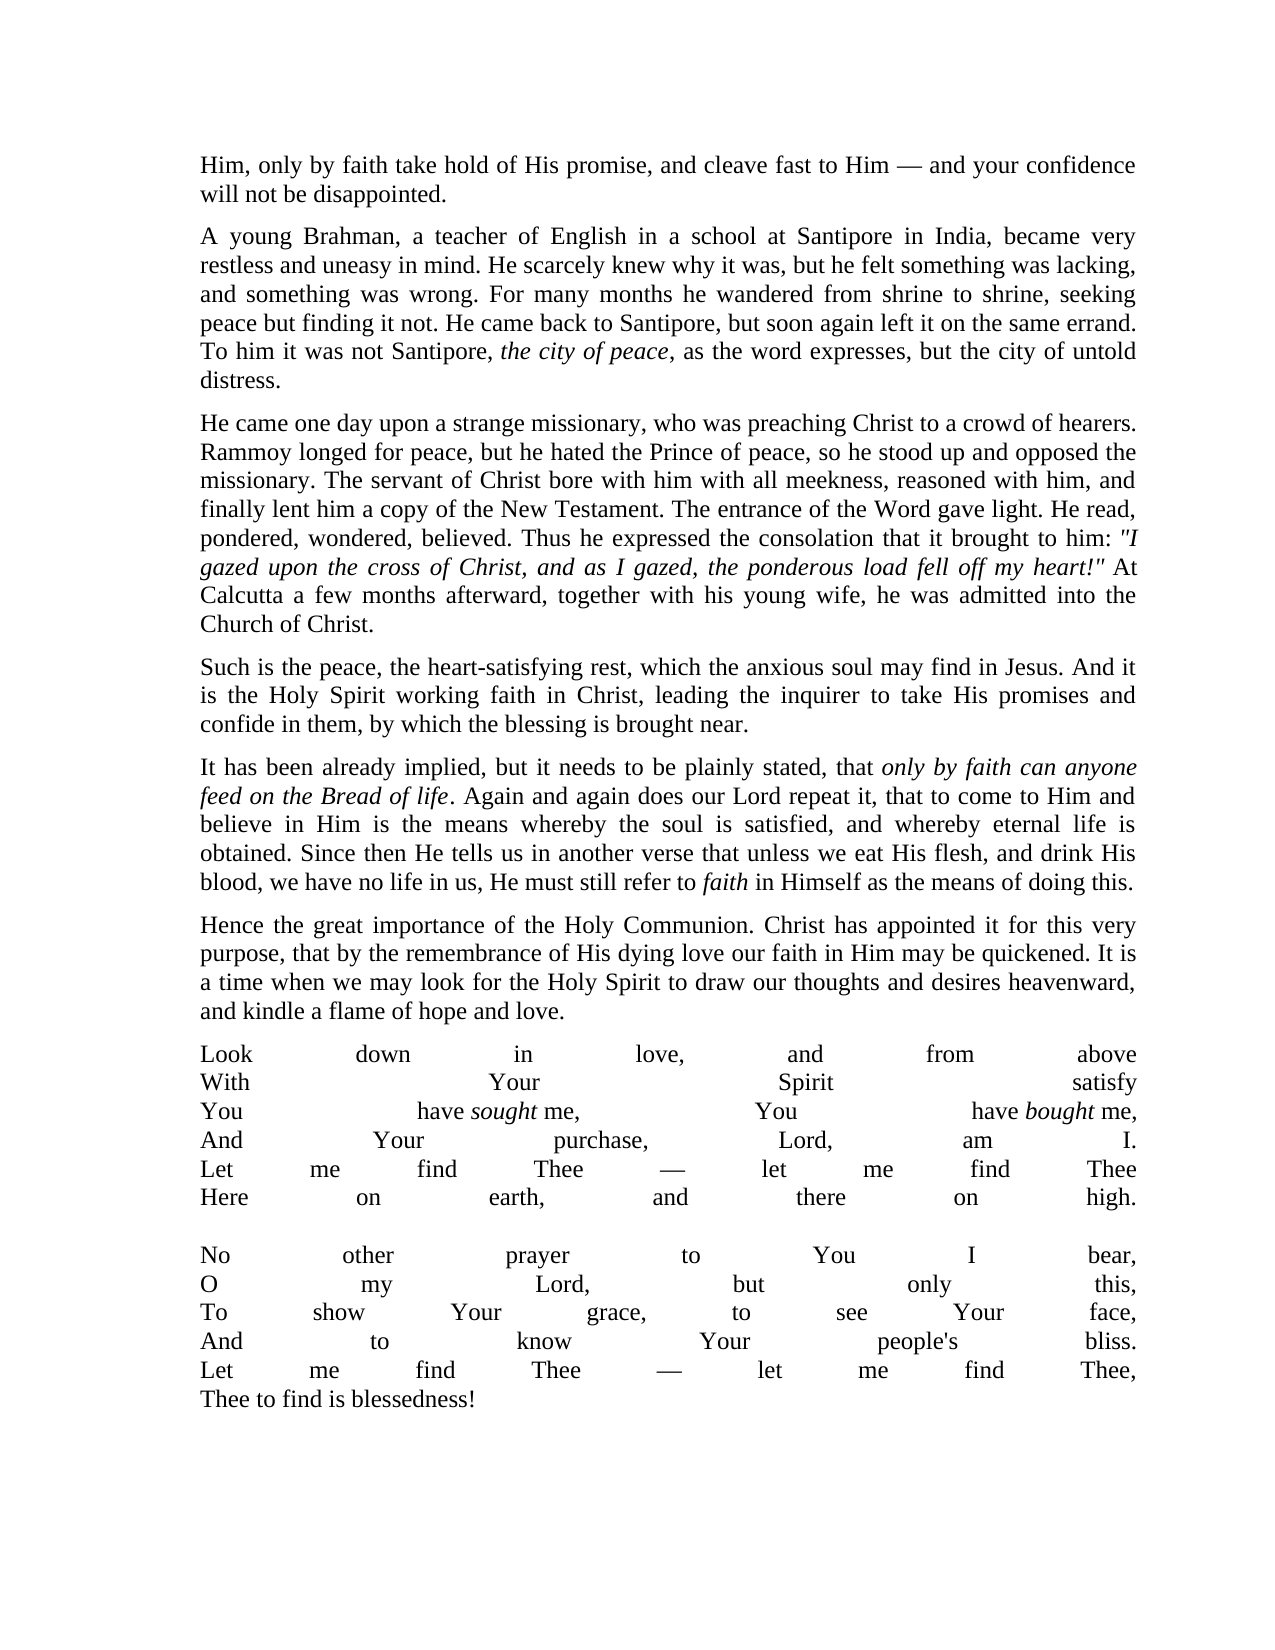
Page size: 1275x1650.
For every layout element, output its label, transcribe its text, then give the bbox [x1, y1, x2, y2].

text Such is the peace, the heart-satisfying rest, which the anxious soul may find in Jesus. And it is the Holy Spirit working faith in Christ, leading the inquirer to take His promises and confide in them, by which the blessing is brought near. [200, 652, 1137, 738]
text A young Brahman, a teacher of English in a school at Santipore in India, became very restless and uneasy in mind. He scarcely knew why it was, but he felt something was lacking, and something was wrong. For many months he wandered from shrine to shrine, seeking peace but finding it not. He came back to Santipore, but soon again left it on the same errand. To him it was not Santipore, the city of peace, as the word expresses, but the city of untold distress. [200, 221, 1137, 394]
text Hence the great importance of the Holy Communion. Christ has appointed it for this very purpose, that by the remembrance of His dying love our faith in Him may be quickened. It is a time when we may look for the Holy Spirit to draw our thoughts and desires heavenward, and kindle a flame of hope and love. [200, 910, 1137, 1025]
text It has been already implied, but it needs to be plainly stated, that only by faith can anyone feed on the Bread of life. Again and again does our Lord repeat it, that to come to Him and believe in Him is the means whereby the soul is satisfied, and whereby eternal life is obtained. Since then He tells us in another verse that unless we eat His flesh, and drink His blood, we have no life in us, He must still refer to faith in Himself as the means of doing this. [200, 752, 1137, 896]
text He came one day upon a strange missionary, who was preaching Christ to a crowd of hearers. Rammoy longed for peace, but he hated the Prince of peace, so he stood up and opposed the missionary. The servant of Christ bore with him with all meekness, reasoned with him, and finally lent him a copy of the New Testament. The entrance of the Word gave light. He read, pondered, wondered, believed. Thus he expressed the consolation that it brought to him: "I gazed upon the cross of Christ, and as I gazed, the ponderous load fell off my heart!" At Calcutta a few months afterward, together with his young wife, he was admitted into the Church of Christ. [200, 408, 1137, 638]
text Look down in love, and from above With Your Spirit satisfy You have sought me, You have bought me, And Your purchase, Lord, am I. Let me find Thee — let me find Thee Here on earth, and there on high. No other prayer to You I bear, O my Lord, but only this, To show Your grace, to see Your face, And to know Your people's bliss. Let me find Thee — let me find Thee, Thee to find is blessedness! [200, 1039, 1137, 1412]
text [200, 150, 1137, 207]
